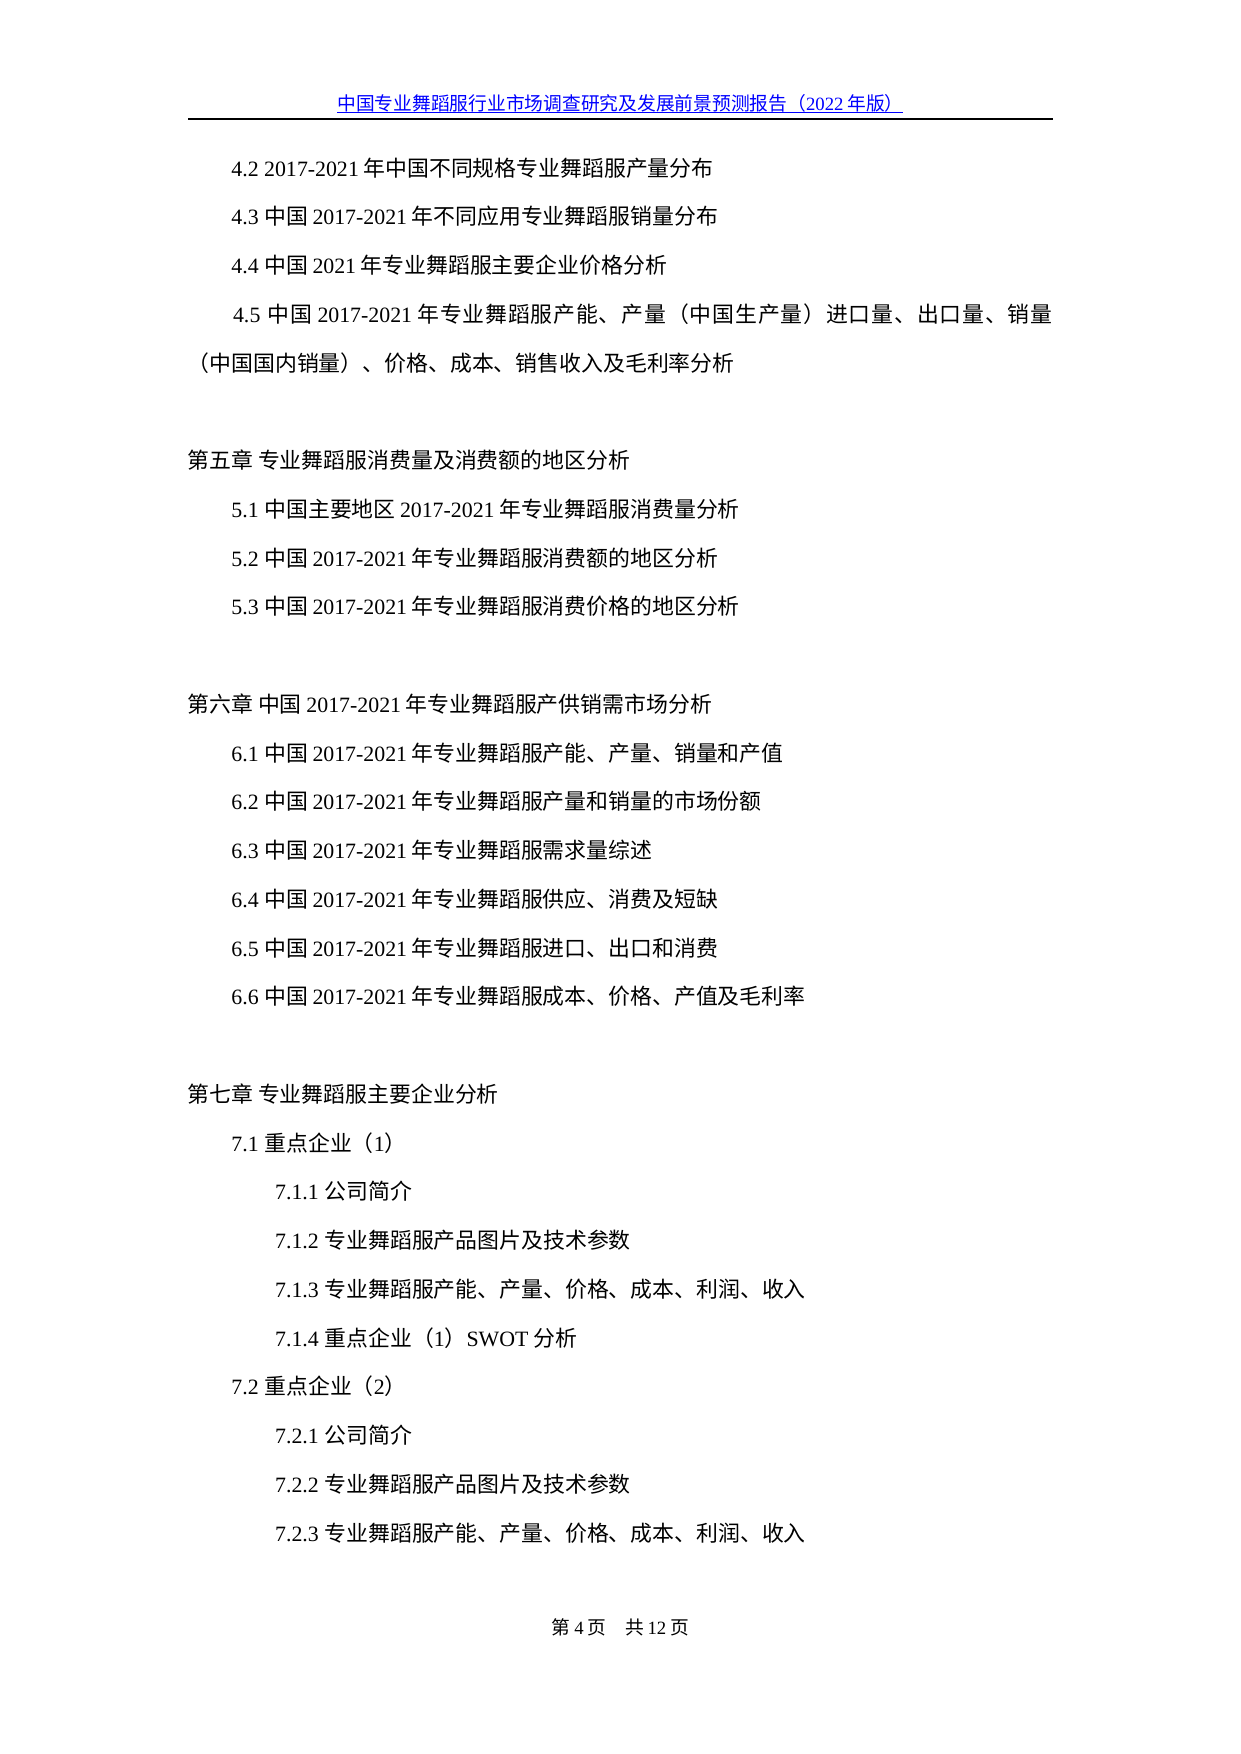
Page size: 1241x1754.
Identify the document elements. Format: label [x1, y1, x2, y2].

text [187, 150, 1053, 1548]
